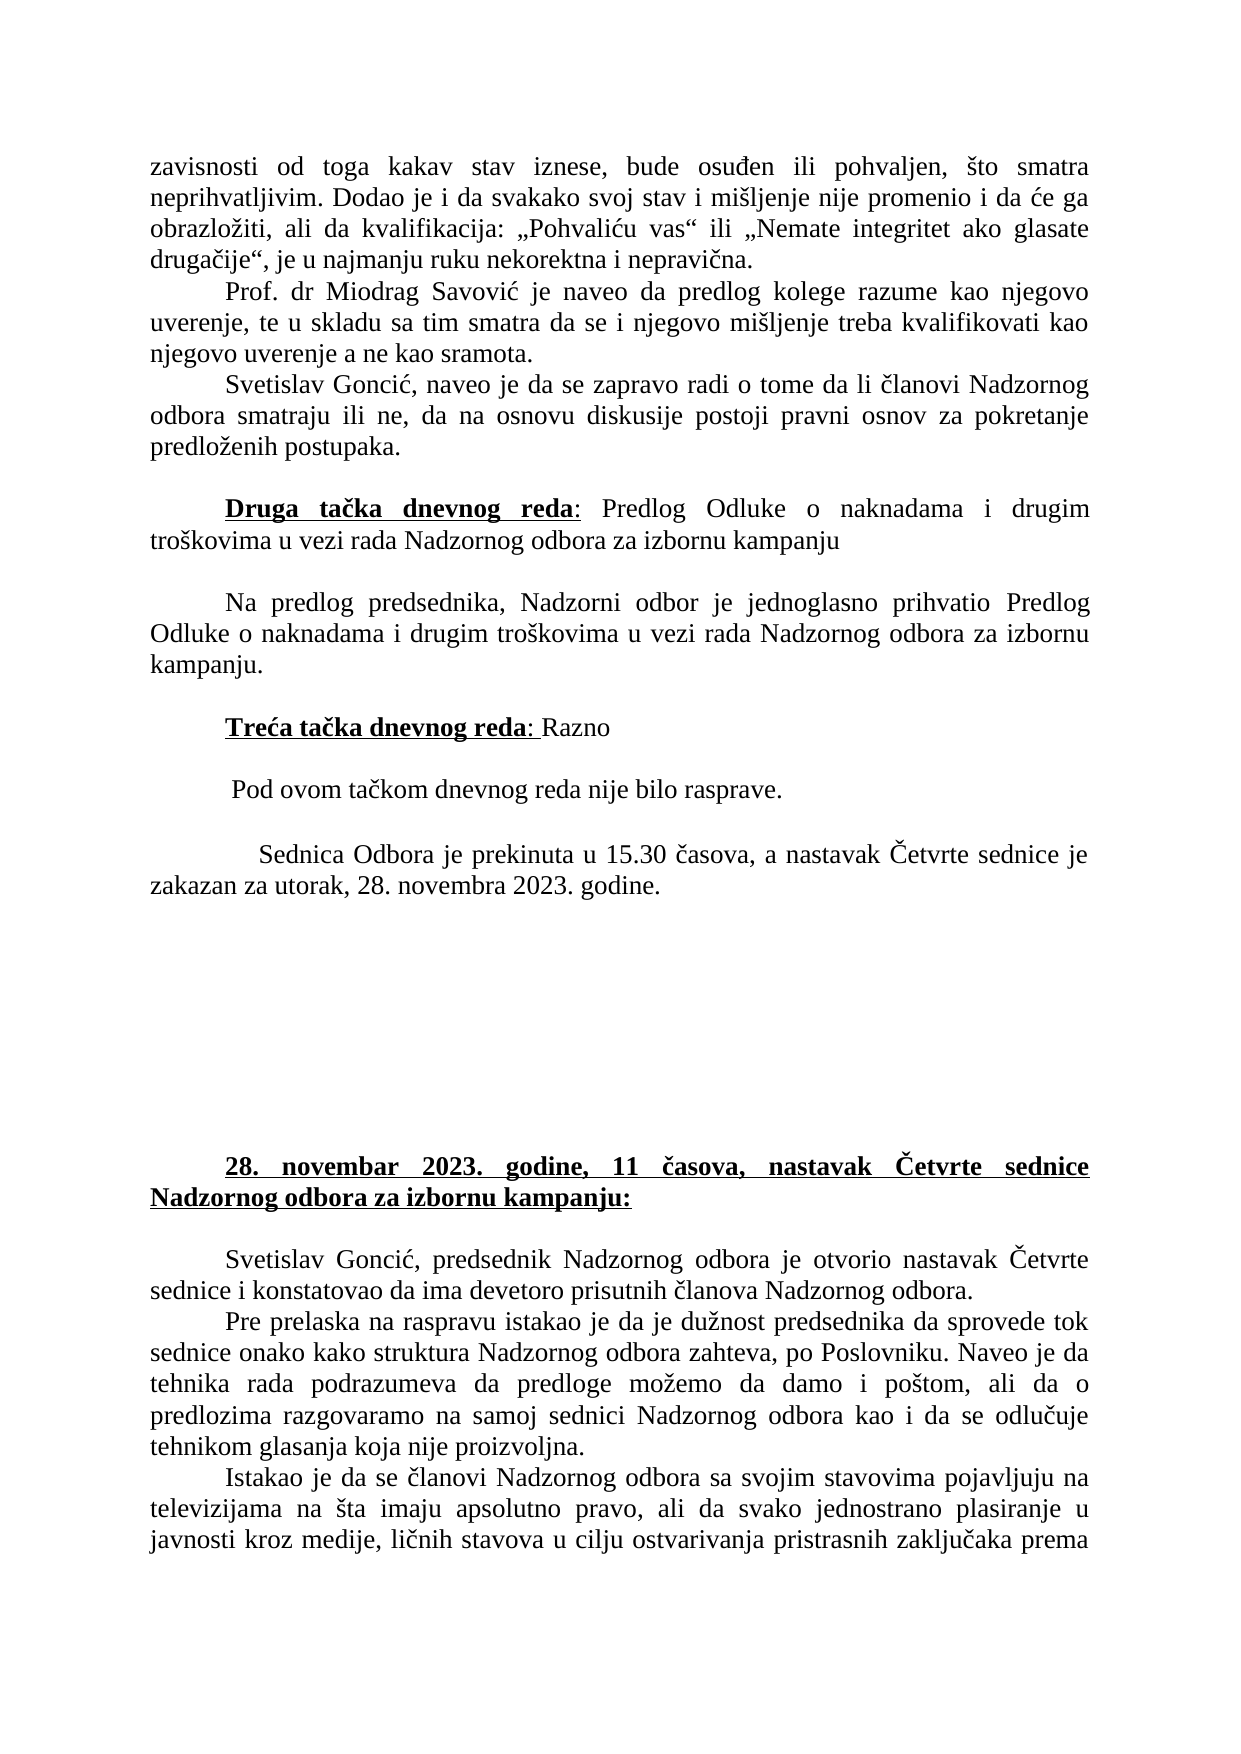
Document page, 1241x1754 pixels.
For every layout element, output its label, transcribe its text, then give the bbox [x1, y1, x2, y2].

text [150, 150, 1090, 274]
text Svetislav Goncić, naveo je da se zapravo radi o tome da li članovi Nadzornog odbora smatraju ili ne, da na osnovu diskusije postoji pravni osnov za pokretanje predloženih postupaka. [150, 368, 1090, 461]
text Sednica Odbora je prekinuta u 15.30 časova, a nastavak Četvrte sednice je zakazan za utorak, 28. novembra 2023. godine. [150, 838, 1090, 900]
text Svetislav Goncić, predsednik Nadzornog odbora je otvorio nastavak Četvrte sednice i konstatovao da ima devetoro prisutnih članova Nadzornog odbora. [150, 1243, 1090, 1305]
text Pod ovom tačkom dnevnog reda nije bilo rasprave. [150, 773, 1090, 804]
text Pre prelaska na raspravu istakao je da je dužnost predsednika da sprovede tok sednice onako kako struktura Nadzornog odbora zahteva, po Poslovniku. Naveo je da tehnika rada podrazumeva da predloge možemo da damo i poštom, ali da o predlozima razgovaramo na samoj sednici Nadzornog odbora kao i da se odlučuje tehnikom glasanja koja nije proizvoljna. [150, 1305, 1090, 1461]
text Prof. dr Miodrag Savović je naveo da predlog kolege razume kao njegovo uverenje, te u skladu sa tim smatra da se i njegovo mišljenje treba kvalifikovati kao njegovo uverenje a ne kao sramota. [150, 274, 1090, 368]
text Treća tačka dnevnog reda: Razno [150, 711, 1090, 742]
text Na predlog predsednika, Nadzorni odbor je jednoglasno prihvatio Predlog Odluke o naknadama i drugim troškovima u vezi rada Nadzornog odbora za izbornu kampanju. [150, 586, 1090, 679]
text Druga tačka dnevnog reda: Predlog Odluke o naknadama i drugim troškovima u vezi rada Nadzornog odbora za izbornu kampanju [150, 493, 1090, 555]
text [150, 1461, 1090, 1554]
text 28. novembar 2023. godine, 11 časova, nastavak Četvrte sednice Nadzornog odbora za izbornu kampanju: [150, 1149, 1090, 1212]
